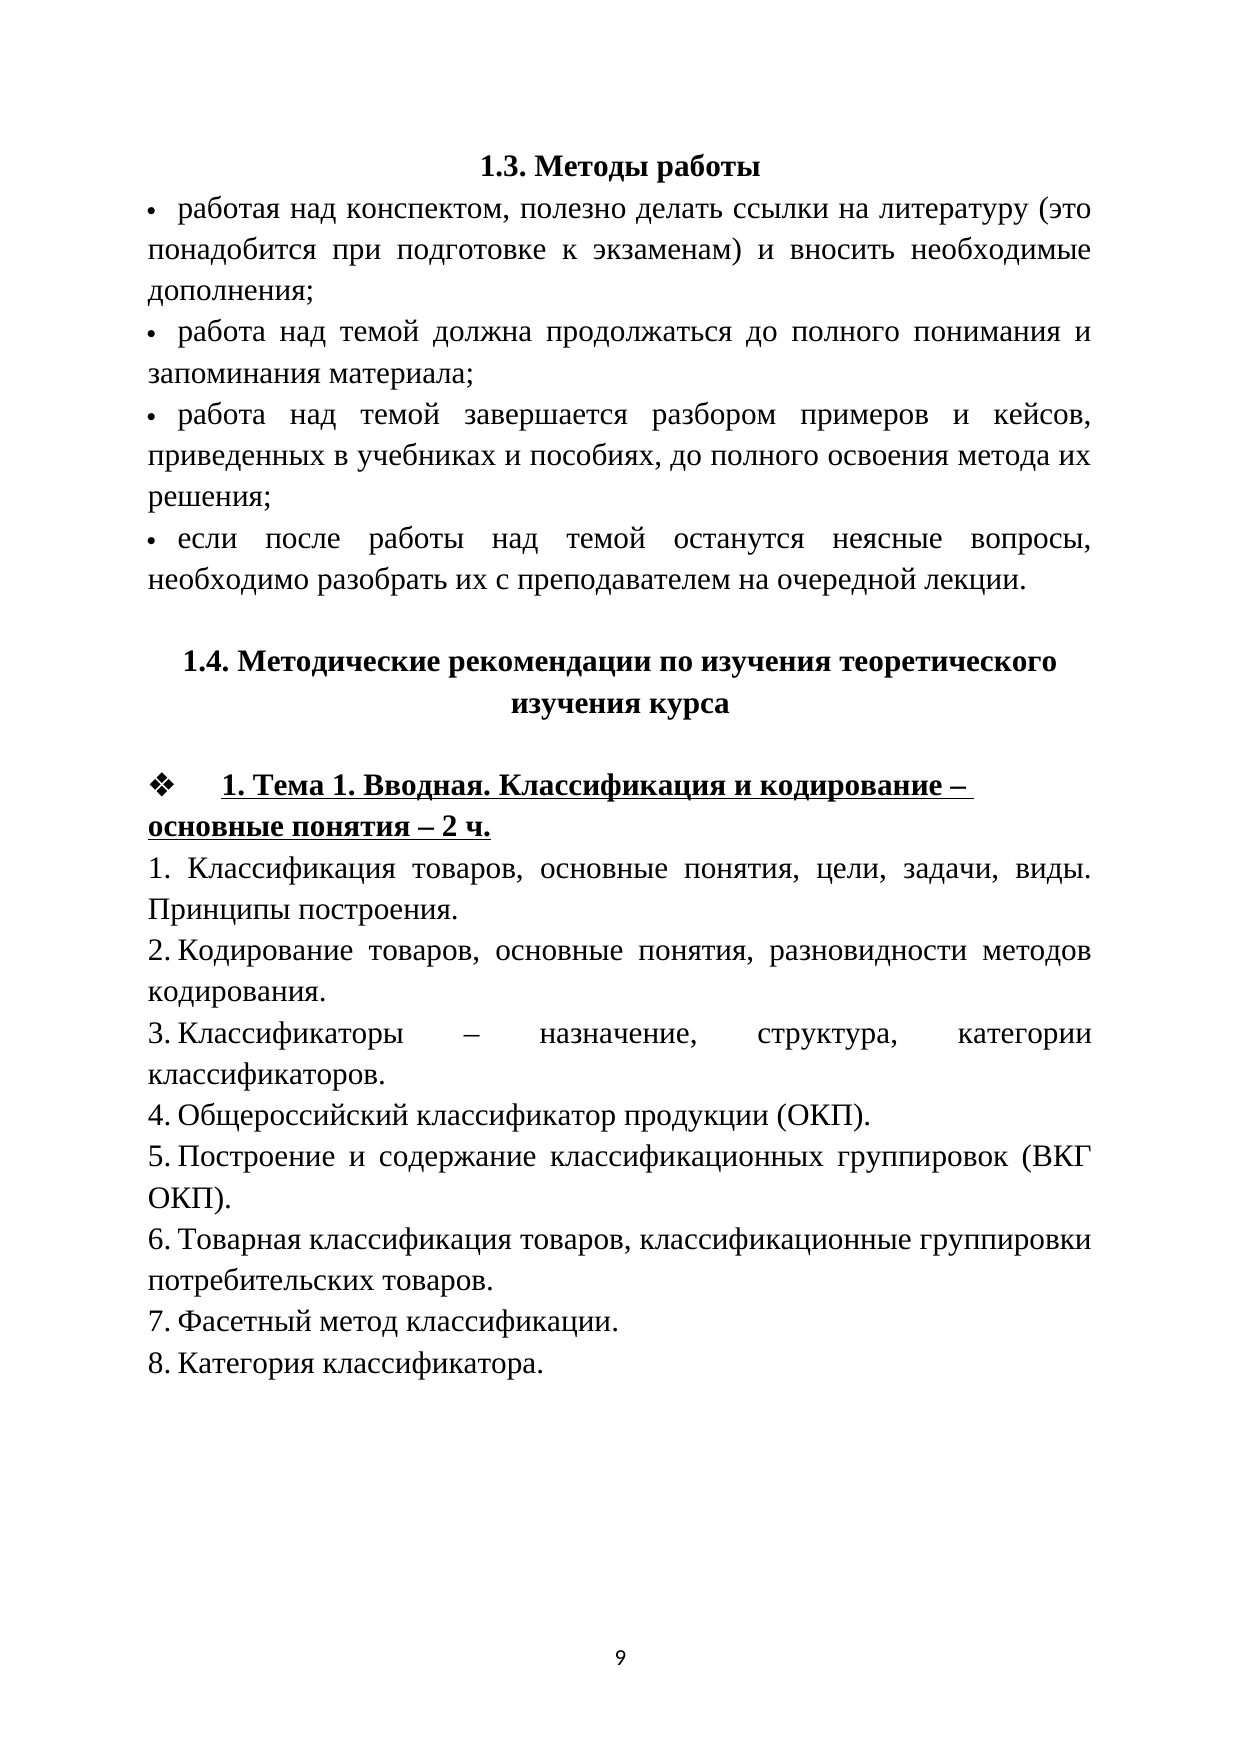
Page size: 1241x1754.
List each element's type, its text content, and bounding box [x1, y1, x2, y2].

list Категория классификатора. [148, 1344, 1092, 1380]
list 1.3. Методы работы [148, 148, 1092, 184]
list Общероссийский классификатор продукции (ОКП). [148, 1096, 1092, 1132]
list Фасетный метод классификации. [148, 1303, 1092, 1339]
list Кодирование товаров, основные понятия, разновидности методов кодирования. [148, 931, 1092, 1009]
list работа над темой должна продолжаться до полного понимания и запоминания материала; [148, 313, 1092, 390]
list если после работы над темой останутся неясные вопросы, необходимо разобрать их с преподавателем на очередной лекции. [148, 519, 1092, 596]
list Товарная классификация товаров, классификационные группировки потребительских товаров. [148, 1220, 1092, 1297]
list Построение и содержание классификационных группировок (ВКГ ОКП). [148, 1138, 1092, 1215]
list работая над конспектом, полезно делать ссылки на литературу (это понадобится при подготовке к экзаменам) и вносить необходимые дополнения; [148, 189, 1092, 307]
text 1. Классификация товаров, основные понятия, цели, задачи, виды. Принципы построения. [148, 849, 1092, 926]
text 1.4. Методические рекомендации по изучения теоретического изучения курса [148, 601, 1092, 720]
list работа над темой завершается разбором примеров и кейсов, приведенных в учебниках и пособиях, до полного освоения метода их решения; [148, 395, 1092, 514]
list 1. Тема 1. Вводная. Классификация и кодирование – основные понятия – 2 ч. [148, 766, 1092, 844]
list Классификаторы – назначение, структура, категории классификаторов. [148, 1014, 1092, 1091]
